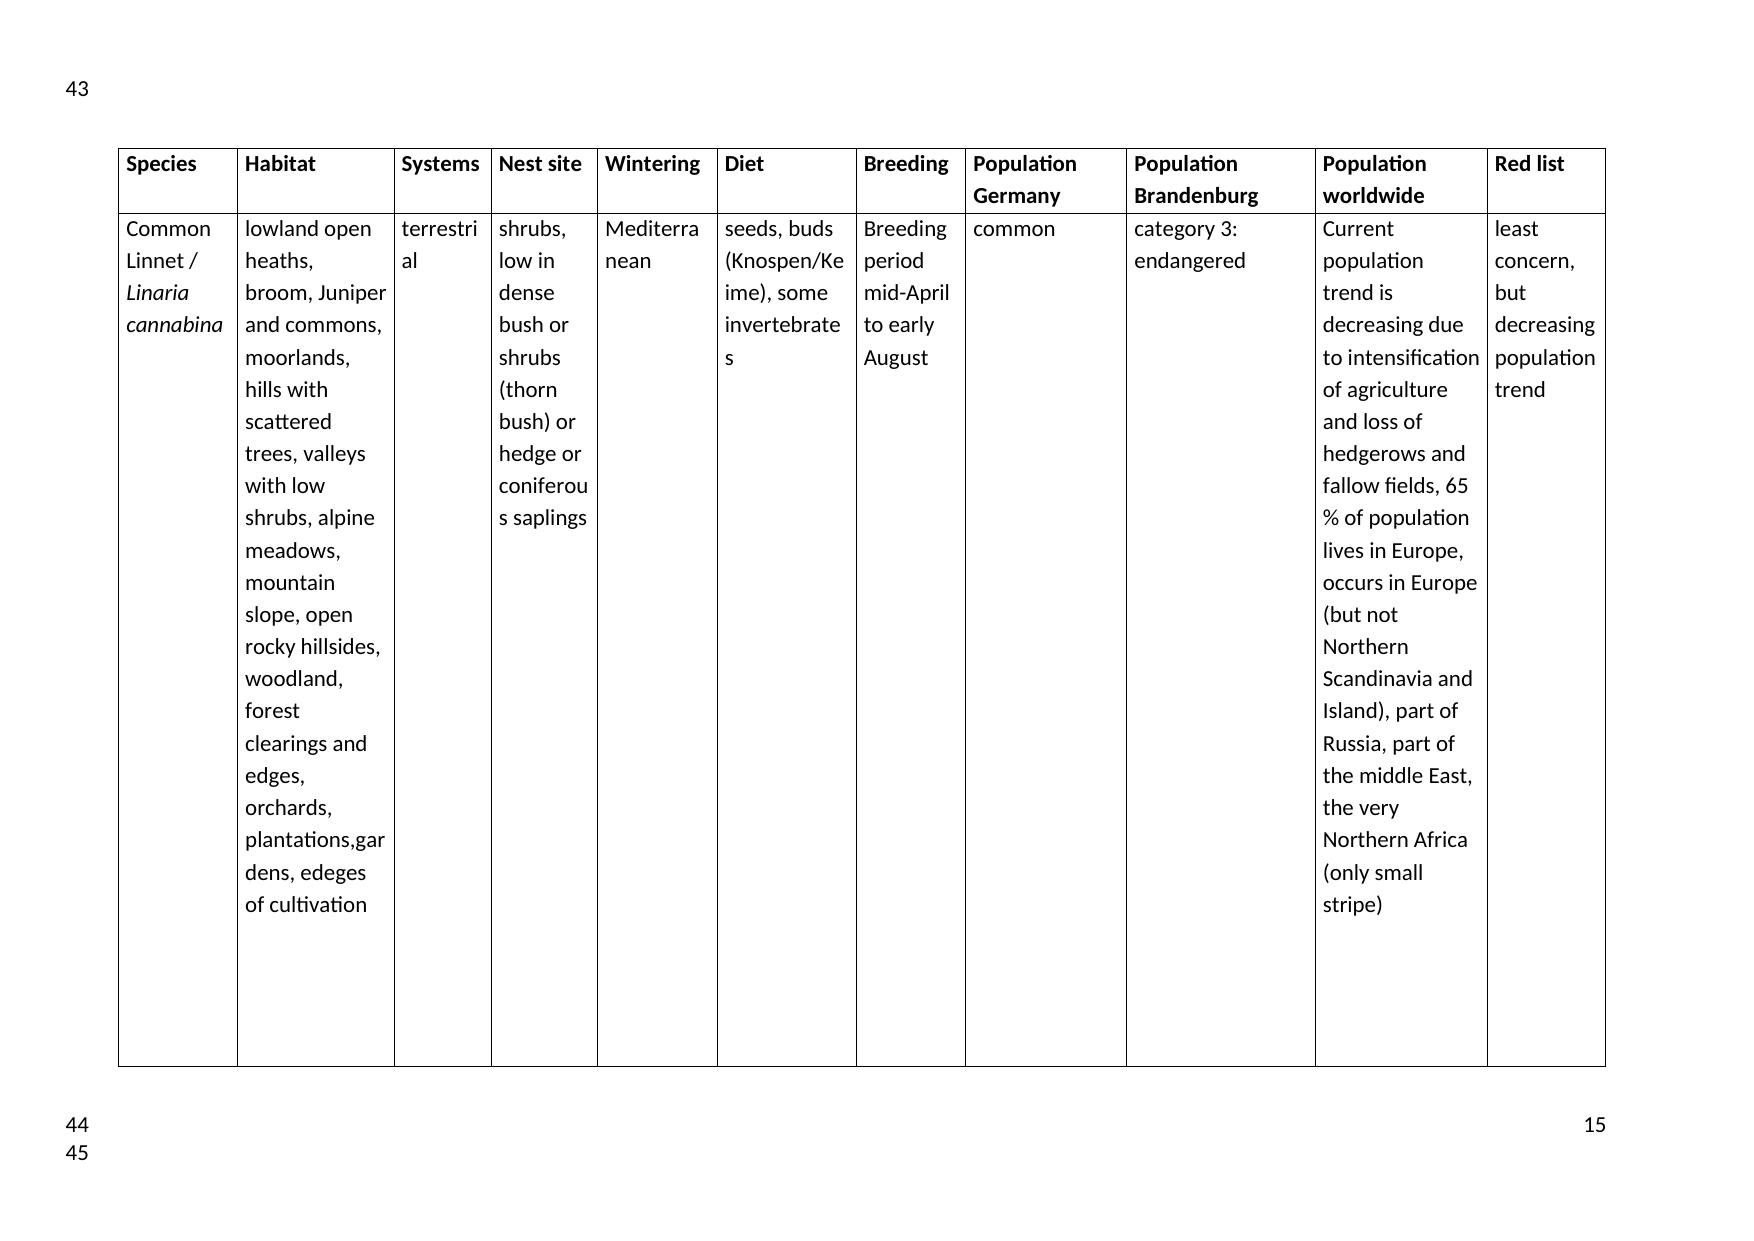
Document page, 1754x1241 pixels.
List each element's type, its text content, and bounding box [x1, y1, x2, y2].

table_header Nest site [492, 149, 597, 213]
table_cell category 3: endangered [1127, 214, 1315, 1066]
table_cell common [966, 214, 1126, 1066]
table_header Diet [718, 149, 856, 213]
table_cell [857, 214, 965, 1066]
table_header Population Brandenburg [1127, 149, 1315, 213]
table_header Wintering [598, 149, 717, 213]
table_header Habitat [238, 149, 394, 213]
table_cell terrestrial [395, 214, 491, 1066]
table_cell Mediterranean [598, 214, 717, 1066]
table_header Population Germany [966, 149, 1126, 213]
table_header Population worldwide [1316, 149, 1487, 213]
table_cell Current population trend is decreasing due to intensification of agriculture and loss of hedgerows and fallow fields, 65 % of population lives in Europe, occurs in Europe (but not Northern Scandinavia and Island), part of Russia, part of the middle East, the very Northern Africa (only small stripe) [1316, 214, 1487, 1066]
table_cell Common Linnet / Linaria cannabina [119, 214, 237, 1066]
table_header Species [119, 149, 237, 213]
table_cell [1488, 214, 1605, 1066]
table_header Breeding [857, 149, 965, 213]
table_header Red list [1488, 149, 1605, 213]
table_header Systems [395, 149, 491, 213]
table_cell lowland open heaths, broom, Juniper and commons, moorlands, hills with scattered trees, valleys with low shrubs, alpine meadows, mountain slope, open rocky hillsides, woodland, forest clearings and edges, orchards, plantations,gardens, edeges of cultivation [238, 214, 394, 1066]
table_cell shrubs, low in dense bush or shrubs (thorn bush) or hedge or coniferous saplings [492, 214, 597, 1066]
table_cell seeds, buds (Knospen/Keime), some invertebrates [718, 214, 856, 1066]
